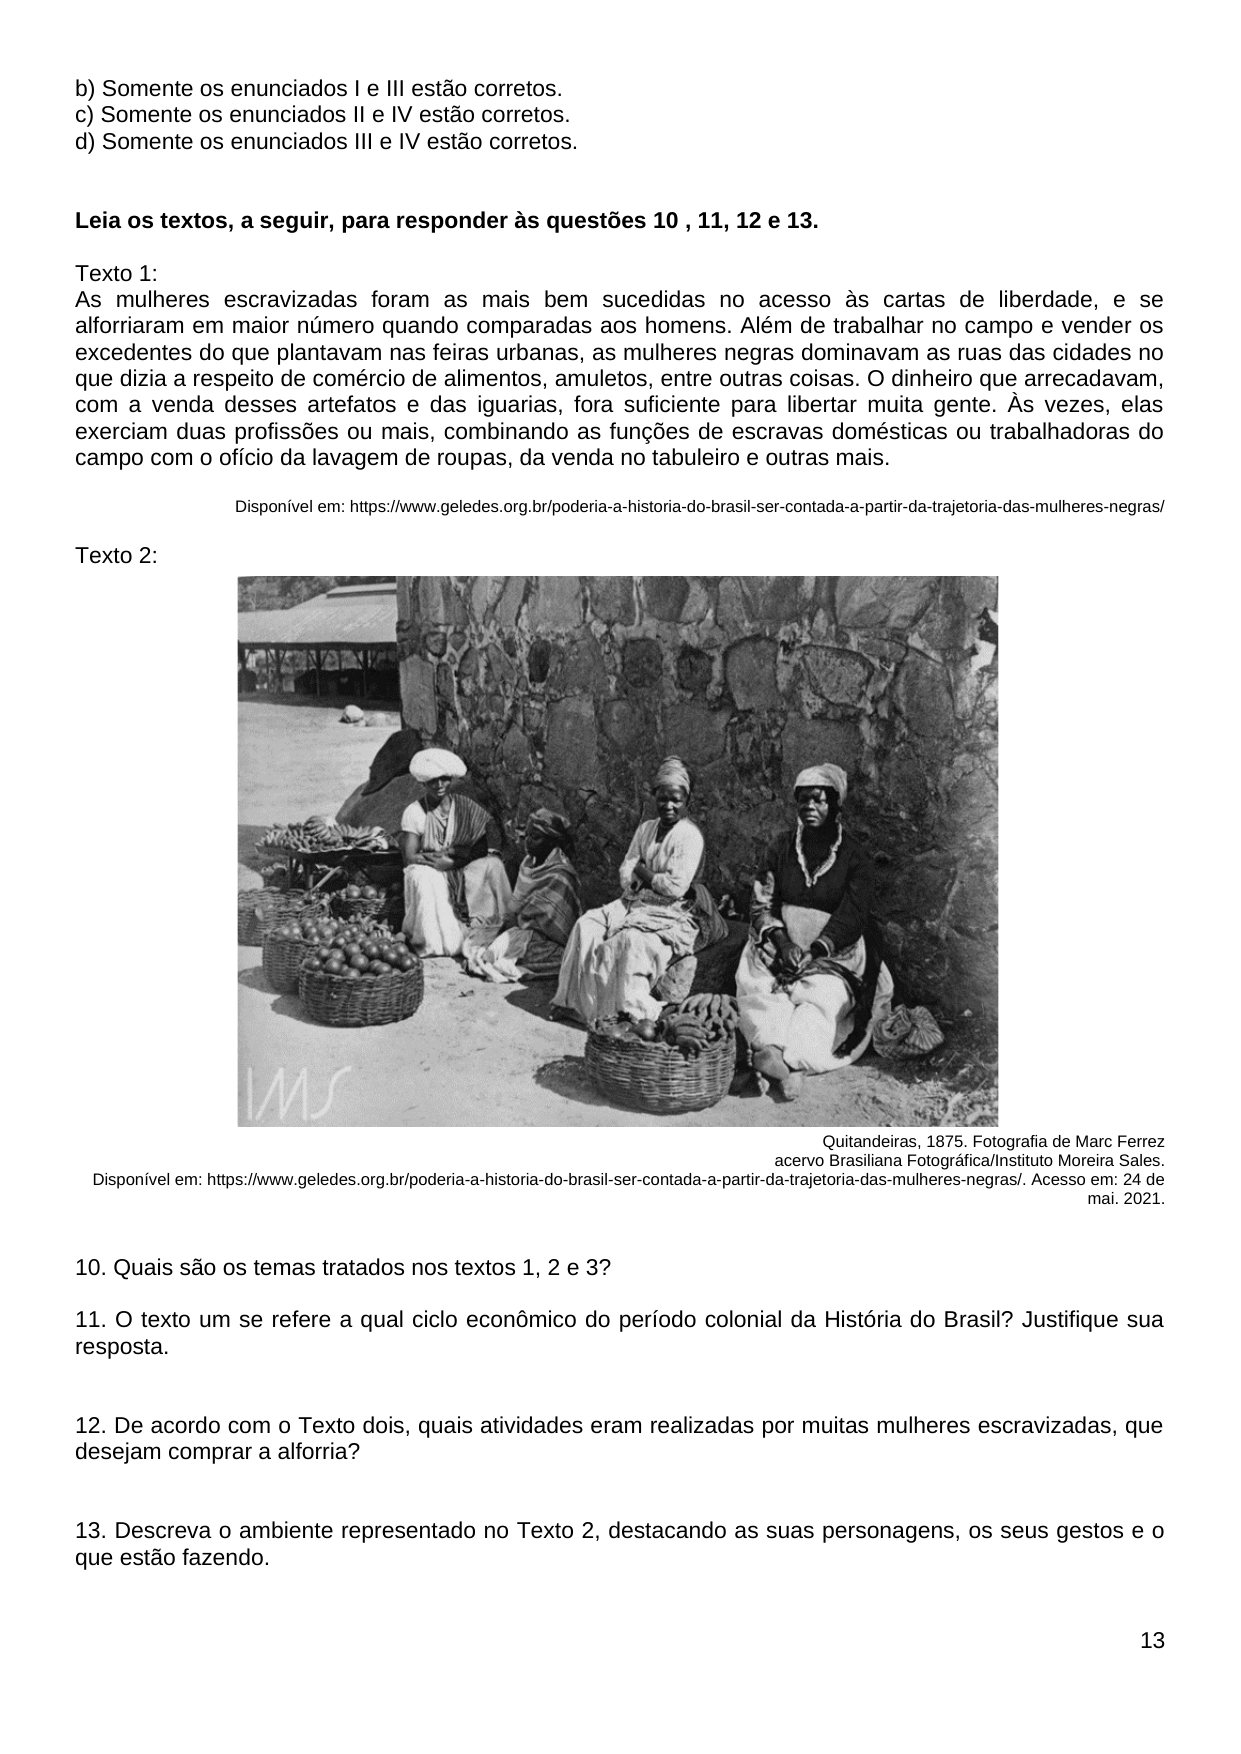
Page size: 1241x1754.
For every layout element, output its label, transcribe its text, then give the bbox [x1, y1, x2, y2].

text Texto 1: [75, 259, 1165, 286]
text Quitandeiras, 1875. Fotografia de Marc Ferrez [75, 1132, 1165, 1151]
text b) Somente os enunciados I e III estão corretos. [75, 75, 1165, 101]
text Texto 2: [75, 542, 1165, 568]
text Disponível em: https://www.geledes.org.br/poderia-a-historia-do-brasil-ser-contada-a-partir-da-trajetoria-das-mulheres-negras/ [75, 497, 1165, 516]
text 11. O texto um se refere a qual ciclo econômico do período colonial da História do Brasil? Justifique sua resposta. [75, 1306, 1165, 1359]
text Disponível em: https://www.geledes.org.br/poderia-a-historia-do-brasil-ser-contada-a-partir-da-trajetoria-das-mulheres-negras/. Acesso em: 24 de mai. 2021. [75, 1170, 1165, 1208]
text c) Somente os enunciados II e IV estão corretos. [75, 101, 1165, 128]
picture [237, 576, 999, 1127]
text Leia os textos, a seguir, para responder às questões 10 , 11, 12 e 13. [75, 207, 1165, 233]
text acervo Brasiliana Fotográfica/Instituto Moreira Sales. [75, 1151, 1165, 1170]
text 12. De acordo com o Texto dois, quais atividades eram realizadas por muitas mulheres escravizadas, que desejam comprar a alforria? [75, 1412, 1165, 1464]
text As mulheres escravizadas foram as mais bem sucedidas no acesso às cartas de liberdade, e se alforriaram em maior número quando comparadas aos homens. Além de trabalhar no campo e vender os excedentes do que plantavam nas feiras urbanas, as mulheres negras dominavam as ruas das cidades no que dizia a respeito de comércio de alimentos, amuletos, entre outras coisas. O dinheiro que arrecadavam, com a venda desses artefatos e das iguarias, fora suficiente para libertar muita gente. Às vezes, elas exerciam duas profissões ou mais, combinando as funções de escravas domésticas ou trabalhadoras do campo com o ofício da lavagem de roupas, da venda no tabuleiro e outras mais. [75, 286, 1165, 470]
text 10. Quais são os temas tratados nos textos 1, 2 e 3? [75, 1254, 1165, 1280]
text d) Somente os enunciados III e IV estão corretos. [75, 128, 1165, 154]
text 13. Descreva o ambiente representado no Texto 2, destacando as suas personagens, os seus gestos e o que estão fazendo. [75, 1517, 1165, 1570]
